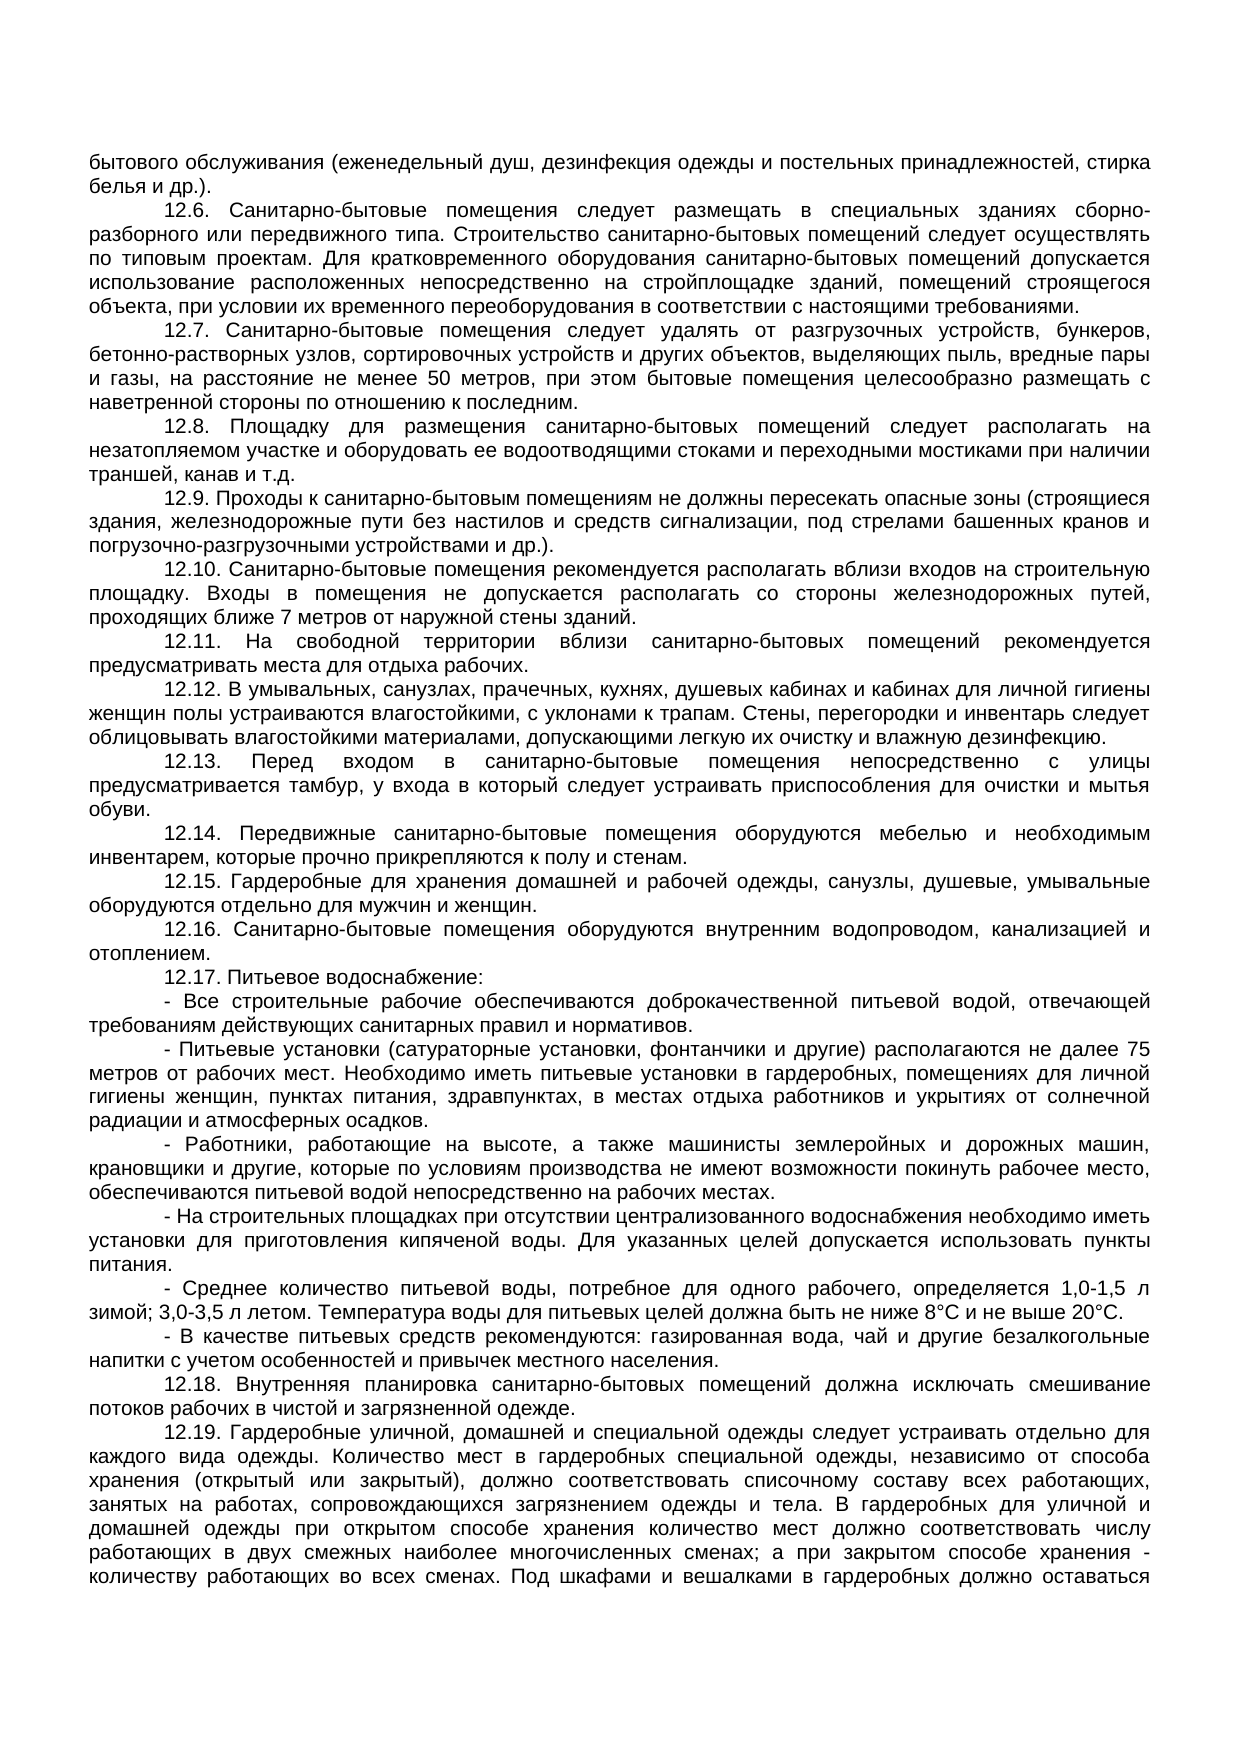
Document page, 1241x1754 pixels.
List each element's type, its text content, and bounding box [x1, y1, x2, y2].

text 12.9. Проходы к санитарно-бытовым помещениям не должны пересекать опасные зоны (строящиеся здания, железнодорожные пути без настилов и средств сигнализации, под стрелами башенных кранов и погрузочно-разгрузочными устройствами и др.). [88, 485, 1152, 557]
text 12.13. Перед входом в санитарно-бытовые помещения непосредственно с улицы предусматривается тамбур, у входа в который следует устраивать приспособления для очистки и мытья обуви. [88, 749, 1152, 821]
text - Питьевые установки (сатураторные установки, фонтанчики и другие) располагаются не далее 75 метров от рабочих мест. Необходимо иметь питьевые установки в гардеробных, помещениях для личной гигиены женщин, пунктах питания, здравпунктах, в местах отдыха работников и укрытиях от солнечной радиации и атмосферных осадков. [88, 1036, 1152, 1132]
text 12.14. Передвижные санитарно-бытовые помещения оборудуются мебелью и необходимым инвентарем, которые прочно прикрепляются к полу и стенам. [88, 821, 1152, 869]
text 12.8. Площадку для размещения санитарно-бытовых помещений следует располагать на незатопляемом участке и оборудовать ее водоотводящими стоками и переходными мостиками при наличии траншей, канав и т.д. [88, 413, 1152, 485]
text 12.18. Внутренняя планировка санитарно-бытовых помещений должна исключать смешивание потоков рабочих в чистой и загрязненной одежде. [88, 1372, 1152, 1420]
text 12.10. Санитарно-бытовые помещения рекомендуется располагать вблизи входов на строительную площадку. Входы в помещения не допускается располагать со стороны железнодорожных путей, проходящих ближе 7 метров от наружной стены зданий. [88, 557, 1152, 629]
text 12.7. Санитарно-бытовые помещения следует удалять от разгрузочных устройств, бункеров, бетонно-растворных узлов, сортировочных устройств и других объектов, выделяющих пыль, вредные пары и газы, на расстояние не менее 50 метров, при этом бытовые помещения целесообразно размещать с наветренной стороны по отношению к последним. [88, 318, 1152, 413]
text - На строительных площадках при отсутствии централизованного водоснабжения необходимо иметь установки для приготовления кипяченой воды. Для указанных целей допускается использовать пункты питания. [88, 1204, 1152, 1276]
text 12.16. Санитарно-бытовые помещения оборудуются внутренним водопроводом, канализацией и отоплением. [88, 917, 1152, 964]
text - Все строительные рабочие обеспечиваются доброкачественной питьевой водой, отвечающей требованиям действующих санитарных правил и нормативов. [88, 988, 1152, 1036]
text 12.11. На свободной территории вблизи санитарно-бытовых помещений рекомендуется предусматривать места для отдыха рабочих. [88, 629, 1152, 677]
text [88, 150, 1152, 198]
text - Работники, работающие на высоте, а также машинисты землеройных и дорожных машин, крановщики и другие, которые по условиям производства не имеют возможности покинуть рабочее место, обеспечиваются питьевой водой непосредственно на рабочих местах. [88, 1132, 1152, 1204]
text - В качестве питьевых средств рекомендуются: газированная вода, чай и другие безалкогольные напитки с учетом особенностей и привычек местного населения. [88, 1324, 1152, 1372]
text 12.15. Гардеробные для хранения домашней и рабочей одежды, санузлы, душевые, умывальные оборудуются отдельно для мужчин и женщин. [88, 869, 1152, 917]
text 12.6. Санитарно-бытовые помещения следует размещать в специальных зданиях сборно-разборного или передвижного типа. Строительство санитарно-бытовых помещений следует осуществлять по типовым проектам. Для кратковременного оборудования санитарно-бытовых помещений допускается использование расположенных непосредственно на стройплощадке зданий, помещений строящегося объекта, при условии их временного переоборудования в соответствии с настоящими требованиями. [88, 198, 1152, 318]
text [88, 1420, 1152, 1587]
text 12.12. В умывальных, санузлах, прачечных, кухнях, душевых кабинах и кабинах для личной гигиены женщин полы устраиваются влагостойкими, с уклонами к трапам. Стены, перегородки и инвентарь следует облицовывать влагостойкими материалами, допускающими легкую их очистку и влажную дезинфекцию. [88, 677, 1152, 749]
text - Среднее количество питьевой воды, потребное для одного рабочего, определяется 1,0-1,5 л зимой; 3,0-3,5 л летом. Температура воды для питьевых целей должна быть не ниже 8°C и не выше 20°C. [88, 1276, 1152, 1324]
text 12.17. Питьевое водоснабжение: [88, 964, 1152, 988]
